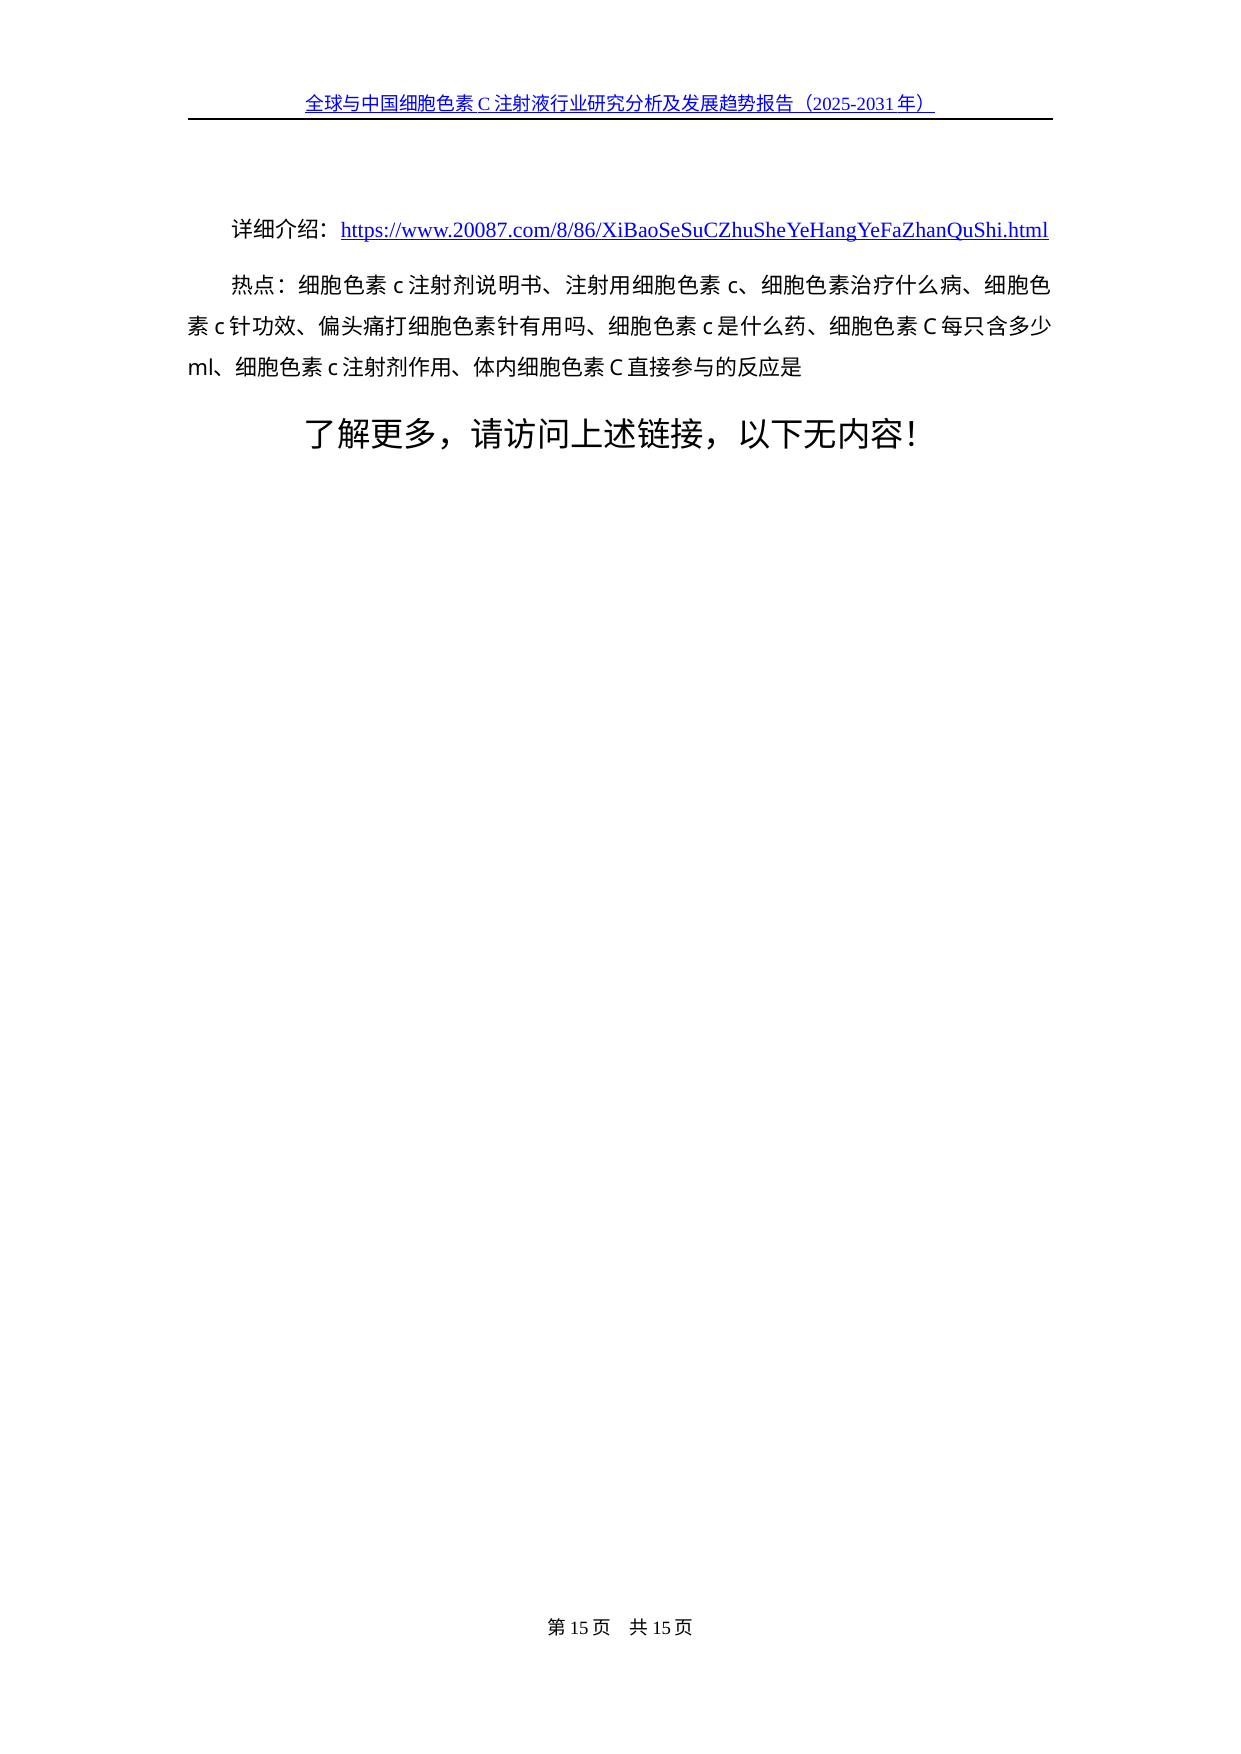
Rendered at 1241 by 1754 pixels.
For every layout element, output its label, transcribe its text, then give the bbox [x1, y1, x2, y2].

title 了解更多，请访问上述链接，以下无内容！ [187, 399, 1053, 464]
text 详细介绍：https://www.20087.com/8/86/XiBaoSeSuCZhuSheYeHangYeFaZhanQuShi.html [187, 212, 1053, 244]
text 热点：细胞色素c注射剂说明书、注射用细胞色素c、细胞色素治疗什么病、细胞色素c针功效、偏头痛打细胞色素针有用吗、细胞色素c是什么药、细胞色素C每只含多少ml、细胞色素c注射剂作用、体内细胞色素C直接参与的反应是 [187, 268, 1053, 382]
